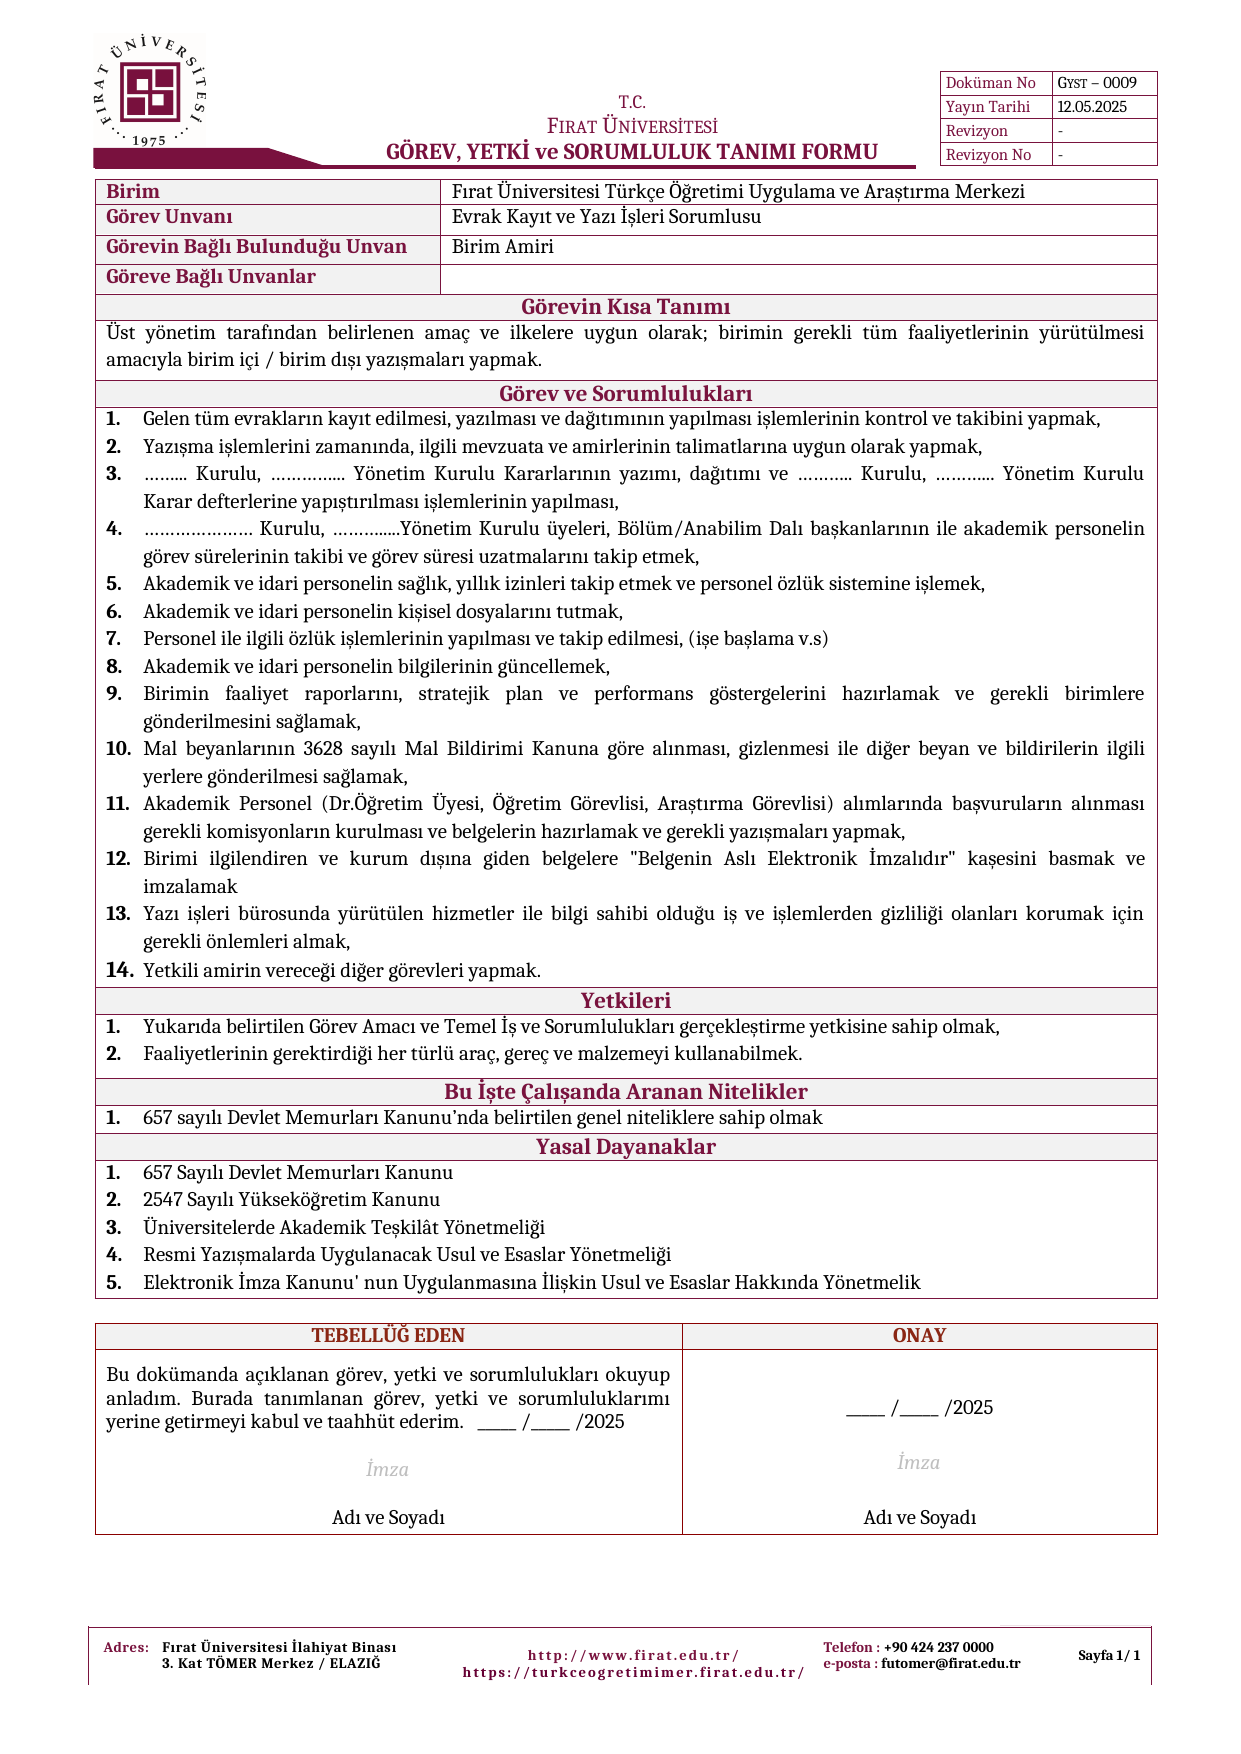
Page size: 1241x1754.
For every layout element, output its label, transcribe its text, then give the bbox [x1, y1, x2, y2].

table_cell Bu İşte Çalışanda Aranan Nitelikler [96, 1079, 1157, 1105]
table_cell Yasal Dayanaklar [96, 1134, 1157, 1160]
table_cell Görev ve Sorumlulukları [96, 381, 1157, 406]
table_cell [441, 265, 1157, 293]
table_cell Görevin Bağlı Bulunduğu Unvan [96, 236, 440, 264]
picture [93, 33, 206, 147]
table_cell İmza Adı ve Soyadı [96, 1441, 682, 1534]
table_cell _____ /_____ /2025 İmza Adı ve Soyadı [683, 1350, 1157, 1534]
table_header Fırat Üniversitesi Türkçe Öğretimi Uygulama ve Araştırma Merkezi [441, 180, 1157, 204]
table_cell Görev Unvanı [96, 205, 440, 234]
table_cell Evrak Kayıt ve Yazı İşleri Sorumlusu [441, 205, 1157, 234]
table_header ONAY [683, 1324, 1157, 1349]
table_cell Yukarıda belirtilen Görev Amacı ve Temel İş ve Sorumlulukları gerçekleştirme yetkisine sahip olmak, Faaliyetlerinin gerektirdiği her türlü araç, gereç ve malzemeyi kullanabilmek. [96, 1015, 1157, 1078]
table_cell Yetkileri [96, 988, 1157, 1014]
table_cell Bu dokümanda açıklanan görev, yetki ve sorumlulukları okuyup anladım. Burada tanımlanan görev, yetki ve sorumluluklarımı yerine getirmeyi kabul ve taahhüt ederim. _____ /_____ /2025 [96, 1350, 682, 1441]
table_cell Göreve Bağlı Unvanlar [96, 265, 440, 293]
table_cell Gelen tüm evrakların kayıt edilmesi, yazılması ve dağıtımının yapılması işlemlerinin kontrol ve takibini yapmak, Yazışma işlemlerini zamanında, ilgili mevzuata ve amirlerinin talimatlarına uygun olarak yapmak, ……... Kurulu, …………... Yönetim Kurulu Kararlarının yazımı, dağıtımı ve ……….. Kurulu, ………... Yönetim Kurulu Karar defterlerine yapıştırılması işlemlerinin yapılması, ………………… Kurulu, ……….....Yönetim Kurulu üyeleri, Bölüm/Anabilim Dalı başkanlarının ile akademik personelin görev sürelerinin takibi ve görev süresi uzatmalarını takip etmek, Akademik ve idari personelin sağlık, yıllık izinleri takip etmek ve personel özlük sistemine işlemek, Akademik ve idari personelin kişisel dosyalarını tutmak, Personel ile ilgili özlük işlemlerinin yapılması ve takip edilmesi, (işe başlama v.s) Akademik ve idari personelin bilgilerinin güncellemek, Birimin faaliyet raporlarını, stratejik plan ve performans göstergelerini hazırlamak ve gerekli birimlere gönderilmesini sağlamak, Mal beyanlarının 3628 sayılı Mal Bildirimi Kanuna göre alınması, gizlenmesi ile diğer beyan ve bildirilerin ilgili yerlere gönderilmesi sağlamak, Akademik Personel (Dr.Öğretim Üyesi, Öğretim Görevlisi, Araştırma Görevlisi) alımlarında başvuruların alınması gerekli komisyonların kurulması ve belgelerin hazırlamak ve gerekli yazışmaları yapmak, Birimi ilgilendiren ve kurum dışına giden belgelere "Belgenin Aslı Elektronik İmzalıdır" kaşesini basmak ve imzalamak Yazı işleri bürosunda yürütülen hizmetler ile bilgi sahibi olduğu iş ve işlemlerden gizliliği olanları korumak için gerekli önlemleri almak, Yetkili amirin vereceği diğer görevleri yapmak. [96, 408, 1157, 987]
table_cell Üst yönetim tarafından belirlenen amaç ve ilkelere uygun olarak; birimin gerekli tüm faaliyetlerinin yürütülmesi amacıyla birim içi / birim dışı yazışmaları yapmak. [96, 321, 1157, 380]
table_cell Görevin Kısa Tanımı [96, 295, 1157, 320]
table_cell 657 sayılı Devlet Memurları Kanunu’nda belirtilen genel niteliklere sahip olmak [96, 1106, 1157, 1133]
table_cell 657 Sayılı Devlet Memurları Kanunu 2547 Sayılı Yükseköğretim Kanunu Üniversitelerde Akademik Teşkilât Yönetmeliği Resmi Yazışmalarda Uygulanacak Usul ve Esaslar Yönetmeliği Elektronik İmza Kanunu' nun Uygulanmasına İlişkin Usul ve Esaslar Hakkında Yönetmelik [96, 1161, 1157, 1298]
table_header Birim [96, 180, 440, 204]
table_header TEBELLÜĞ EDEN [96, 1324, 682, 1349]
table_cell Birim Amiri [441, 236, 1157, 264]
